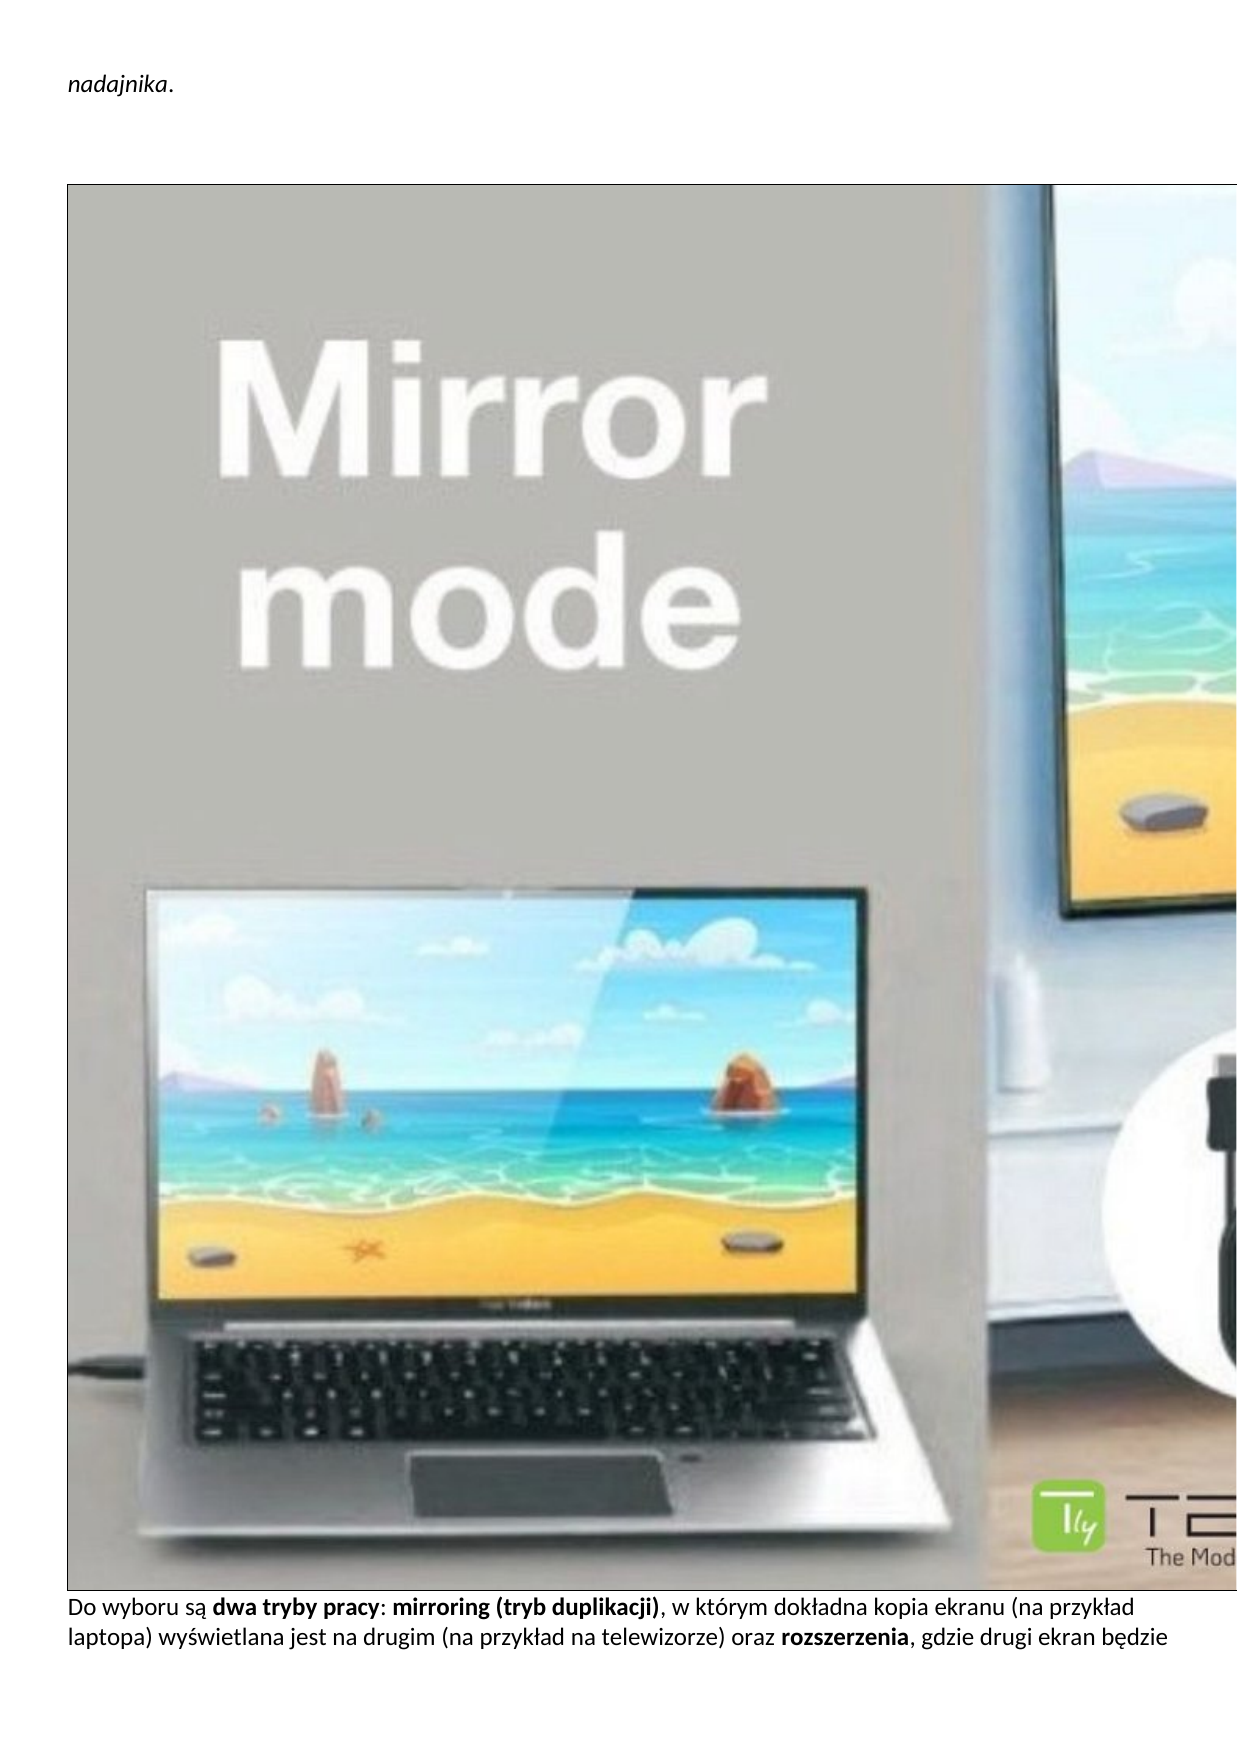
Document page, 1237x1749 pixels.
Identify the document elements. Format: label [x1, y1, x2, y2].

text [68, 68, 1169, 98]
picture [68, 185, 1237, 1590]
text [68, 1591, 1169, 1652]
